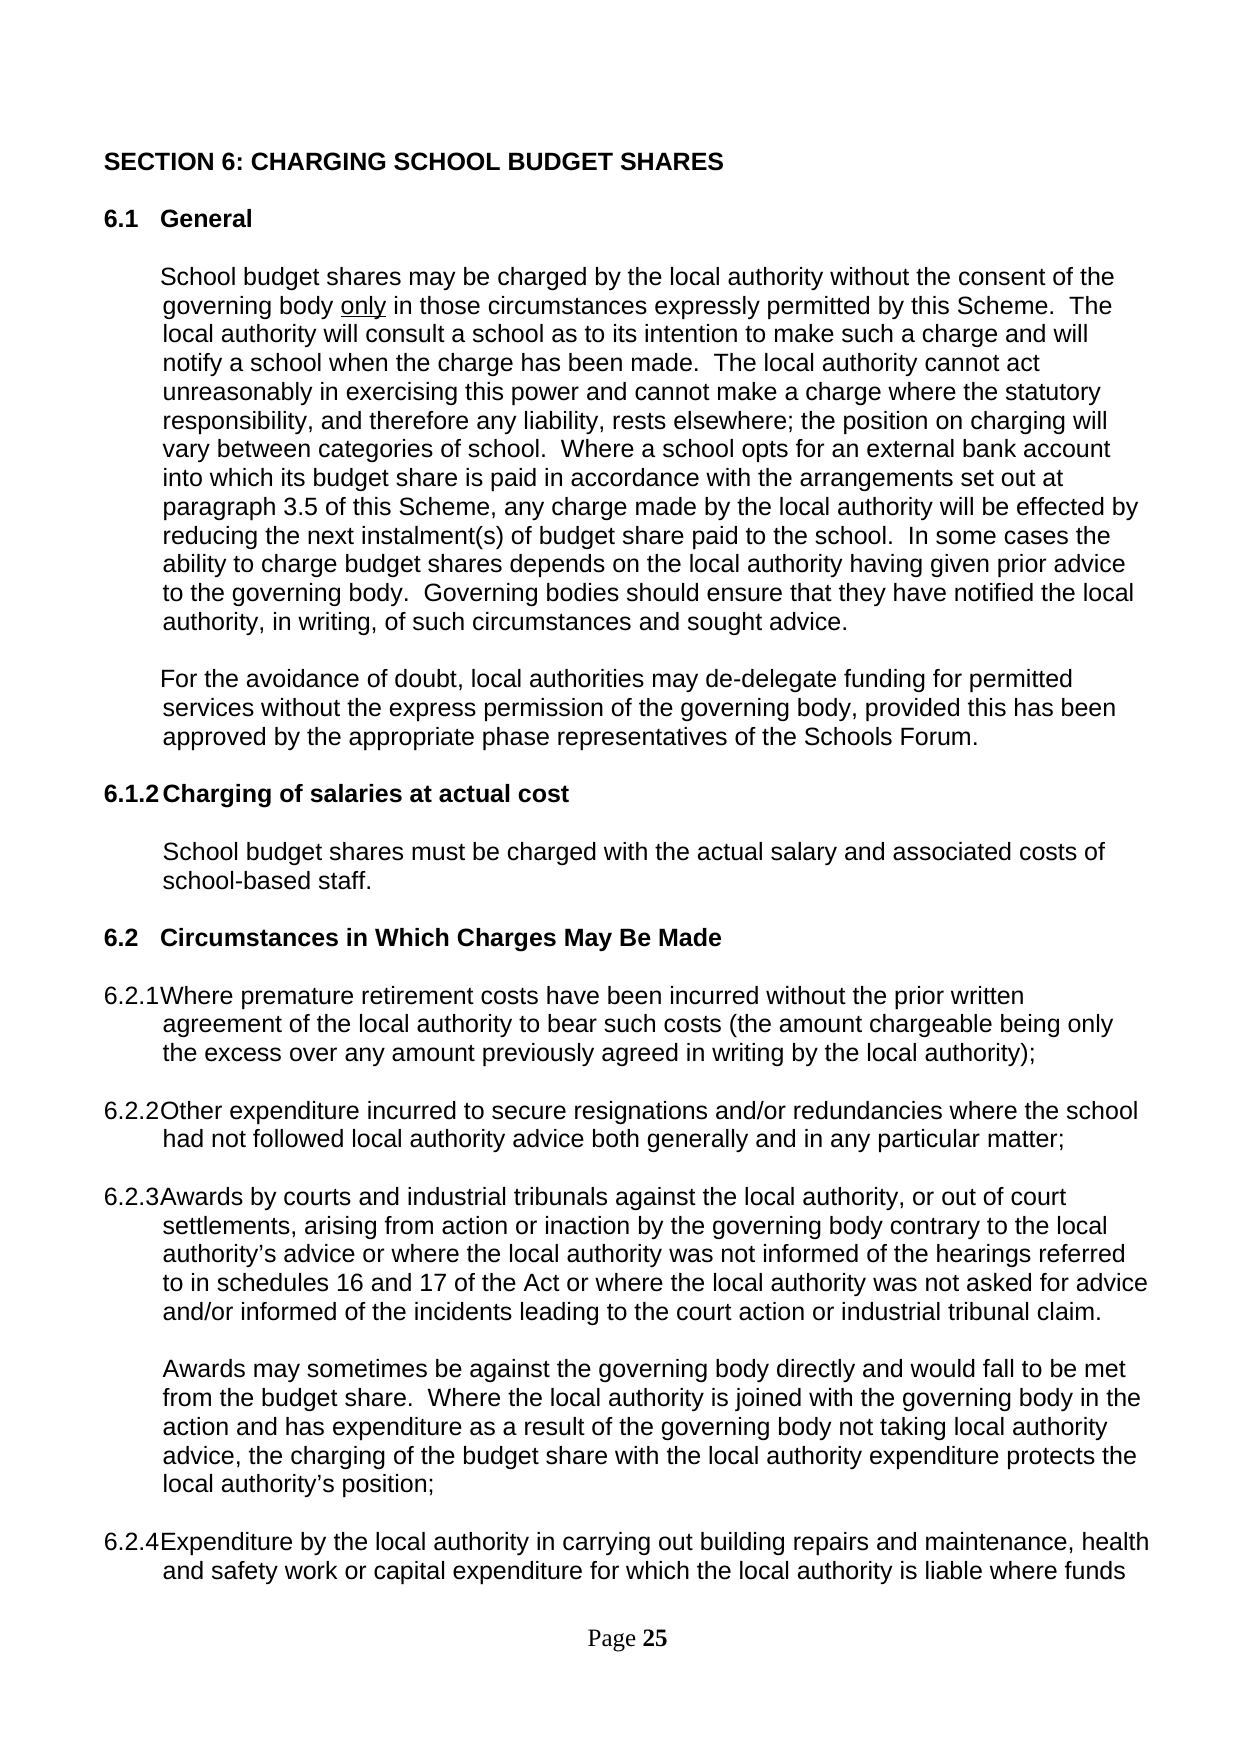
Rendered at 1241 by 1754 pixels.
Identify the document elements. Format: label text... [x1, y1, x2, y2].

text 6.2 Circumstances in Which Charges May Be Made [103, 923, 1151, 952]
text School budget shares may be charged by the local authority without the consent of the governing body only in those circumstances expressly permitted by this Scheme. The local authority will consult a school as to its intention to make such a charge and will notify a school when the charge has been made. The local authority cannot act unreasonably in exercising this power and cannot make a charge where the statutory responsibility, and therefore any liability, rests elsewhere; the position on charging will vary between categories of school. Where a school opts for an external bank account into which its budget share is paid in accordance with the arrangements set out at paragraph 3.5 of this Scheme, any charge made by the local authority will be effected by reducing the next instalment(s) of budget share paid to the school. In some cases the ability to charge budget shares depends on the local authority having given prior advice to the governing body. Governing bodies should ensure that they have notified the local authority, in writing, of such circumstances and sought advice. [103, 262, 1151, 636]
text 6.2.3 Awards by courts and industrial tribunals against the local authority, or out of court settlements, arising from action or inaction by the governing body contrary to the local authority’s advice or where the local authority was not informed of the hearings referred to in schedules 16 and 17 of the Act or where the local authority was not asked for advice and/or informed of the incidents leading to the court action or industrial tribunal claim. [103, 1182, 1151, 1326]
text School budget shares must be charged with the actual salary and associated costs of school-based staff. [103, 837, 1151, 894]
text SECTION 6: CHARGING SCHOOL BUDGET SHARES [103, 147, 1151, 176]
text 6.1 General [103, 204, 1151, 233]
text 6.2.2 Other expenditure incurred to secure resignations and/or redundancies where the school had not followed local authority advice both generally and in any particular matter; [103, 1096, 1151, 1153]
text 6.2.1 Where premature retirement costs have been incurred without the prior written agreement of the local authority to bear such costs (the amount chargeable being only the excess over any amount previously agreed in writing by the local authority); [103, 981, 1151, 1067]
text Awards may sometimes be against the governing body directly and would fall to be met from the budget share. Where the local authority is joined with the governing body in the action and has expenditure as a result of the governing body not taking local authority advice, the charging of the budget share with the local authority expenditure protects the local authority’s position; [162, 1354, 1151, 1498]
text 6.1.2 Charging of salaries at actual cost [103, 779, 1151, 808]
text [103, 1527, 1151, 1584]
text For the avoidance of doubt, local authorities may de-delegate funding for permitted services without the express permission of the governing body, provided this has been approved by the appropriate phase representatives of the Schools Forum. [103, 664, 1151, 751]
